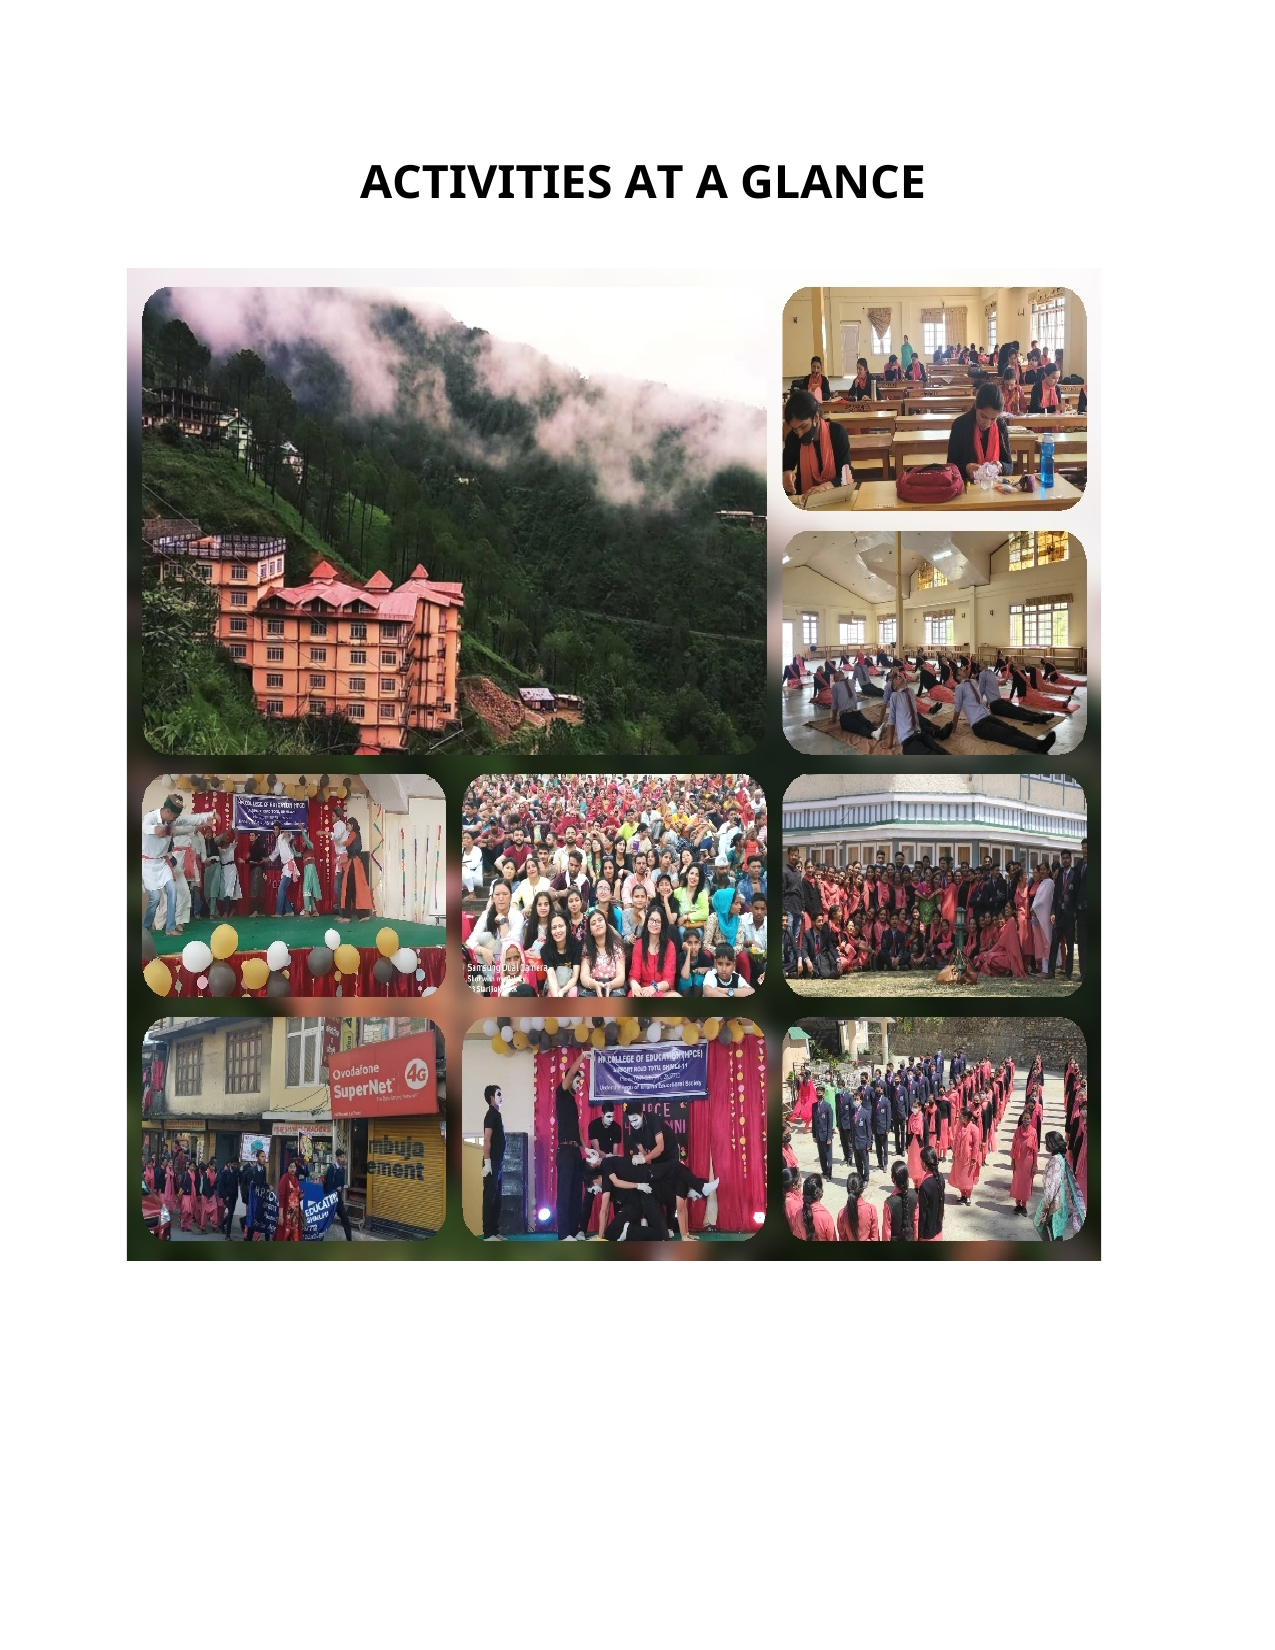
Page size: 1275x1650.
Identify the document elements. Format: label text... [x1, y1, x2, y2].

text ACTIVITIES AT A GLANCE [150, 150, 1106, 212]
picture [126, 268, 1102, 1261]
